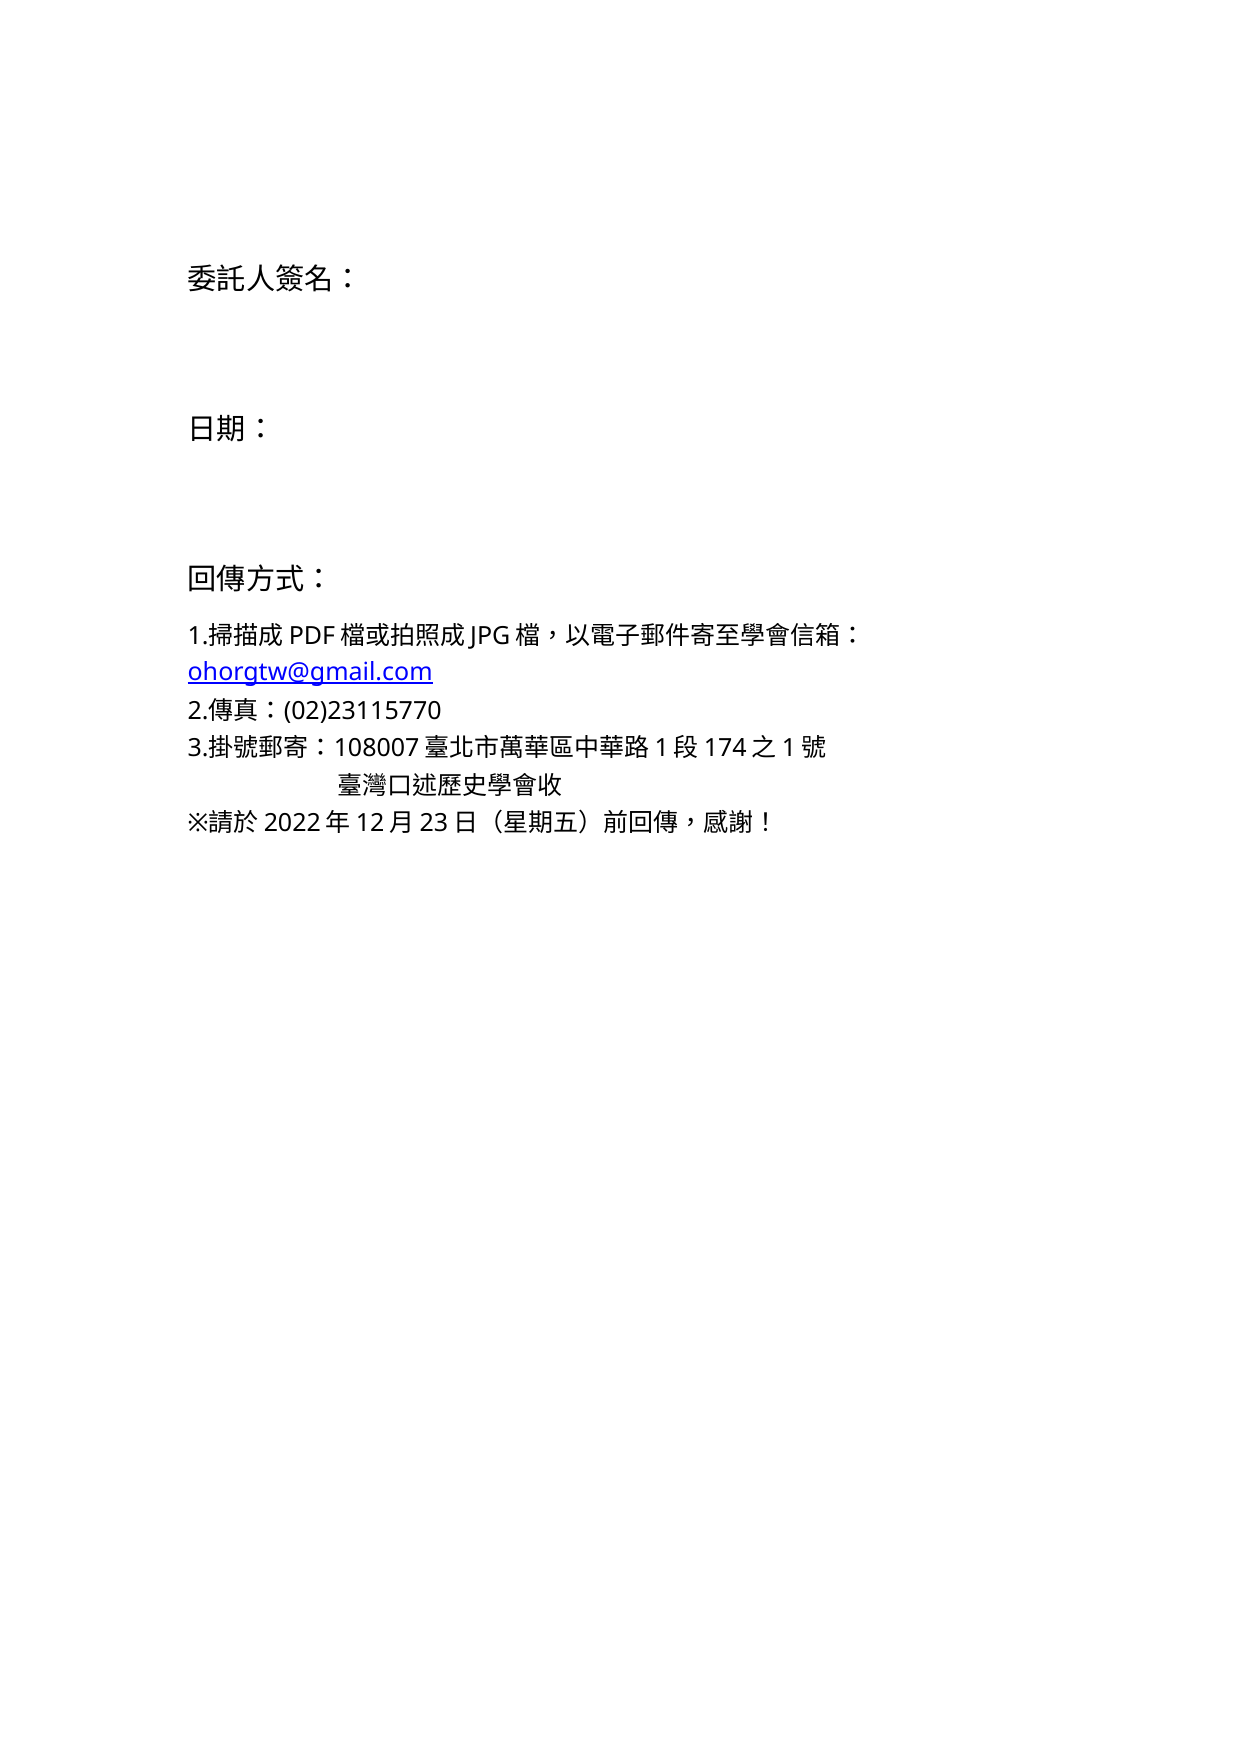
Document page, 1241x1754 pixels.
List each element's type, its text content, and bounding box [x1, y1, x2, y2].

text 1.掃描成PDF檔或拍照成JPG檔，以電子郵件寄至學會信箱：ohorgtw@gmail.com [187, 614, 1053, 689]
text 臺灣口述歷史學會收 [187, 764, 1053, 802]
text 2.傳真：(02)23115770 [187, 689, 1053, 727]
text 回傳方式： [187, 539, 1053, 614]
text 委託人簽名： [187, 239, 1053, 314]
text ※請於2022年12月23日（星期五）前回傳，感謝！ [187, 802, 1053, 839]
text 日期： [187, 389, 1053, 464]
text 3.掛號郵寄：108007臺北市萬華區中華路1段174之1號 [187, 727, 1053, 764]
